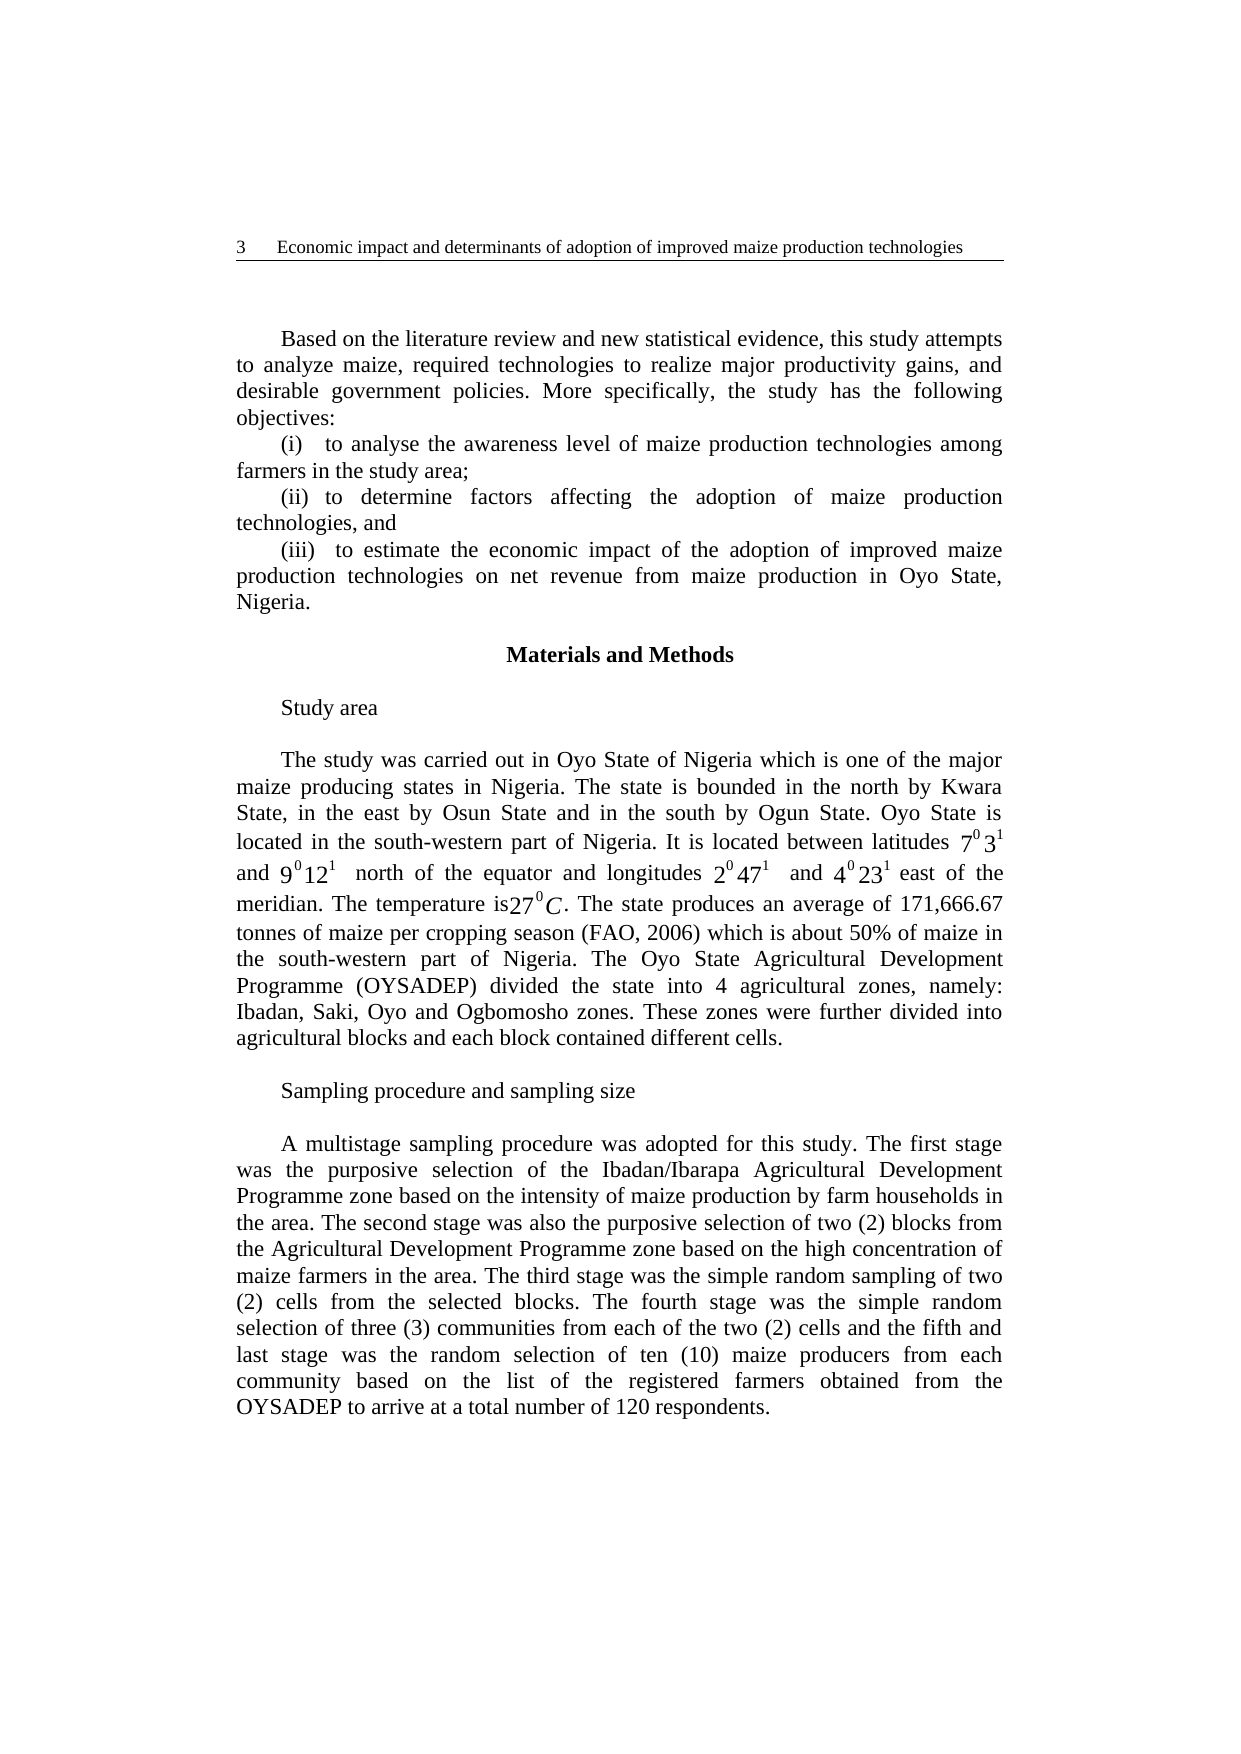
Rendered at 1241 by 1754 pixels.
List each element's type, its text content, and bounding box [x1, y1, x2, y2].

list to analyse the awareness level of maize production technologies among farmers in the study area; [236, 430, 1004, 483]
list to estimate the economic impact of the adoption of improved maize production technologies on net revenue from maize production in Oyo State, Nigeria. [236, 536, 1004, 615]
text Study area [236, 694, 1004, 720]
text The study was carried out in Oyo State of Nigeria which is one of the major maize producing states in Nigeria. The state is bounded in the north by Kwara State, in the east by Osun State and in the south by Ogun State. Oyo State is located in the south-western part of Nigeria. It is located between latitudes and north of the equator and longitudes and east of the meridian. The temperature is. The state produces an average of 171,666.67 tonnes of maize per cropping season (FAO, 2006) which is about 50% of maize in the south-western part of Nigeria. The Oyo State Agricultural Development Programme (OYSADEP) divided the state into 4 agricultural zones, namely: Ibadan, Saki, Oyo and Ogbomosho zones. These zones were further divided into agricultural blocks and each block contained different cells. [236, 747, 1004, 1051]
text Sampling procedure and sampling size [236, 1077, 1004, 1103]
text A multistage sampling procedure was adopted for this study. The first stage was the purposive selection of the Ibadan/Ibarapa Agricultural Development Programme zone based on the intensity of maize production by farm households in the area. The second stage was also the purposive selection of two (2) blocks from the Agricultural Development Programme zone based on the high concentration of maize farmers in the area. The third stage was the simple random sampling of two (2) cells from the selected blocks. The fourth stage was the simple random selection of three (3) communities from each of the two (2) cells and the fifth and last stage was the random selection of ten (10) maize producers from each community based on the list of the registered farmers obtained from the OYSADEP to arrive at a total number of 120 respondents. [236, 1130, 1004, 1420]
text Based on the literature review and new statistical evidence, this study attempts to analyze maize, required technologies to realize major productivity gains, and desirable government policies. More specifically, the study has the following objectives: [236, 325, 1004, 430]
list to determine factors affecting the adoption of maize production technologies, and [236, 483, 1004, 536]
text Materials and Methods [236, 641, 1004, 667]
